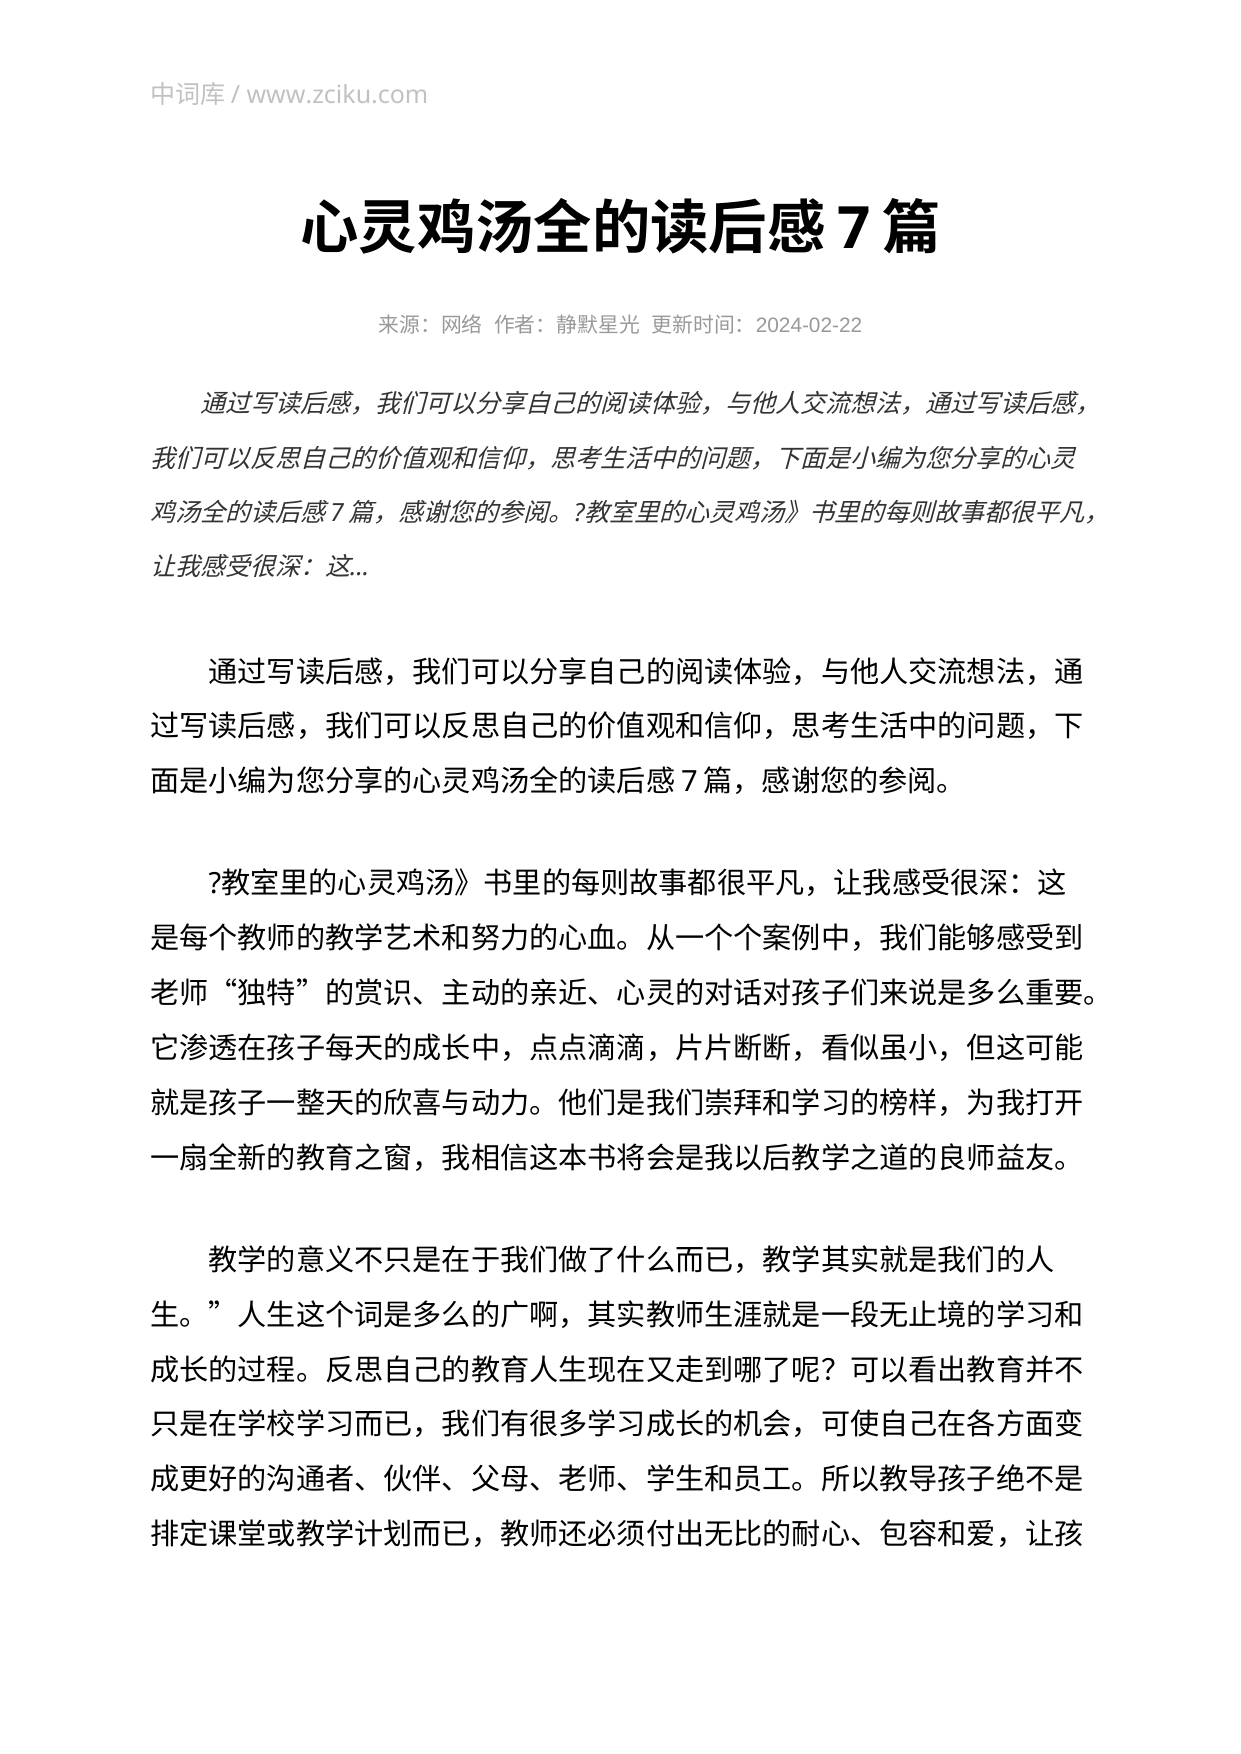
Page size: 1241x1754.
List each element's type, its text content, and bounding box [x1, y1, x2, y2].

subtitle 心灵鸡汤全的读后感7篇 [150, 181, 1090, 266]
text 通过写读后感，我们可以分享自己的阅读体验，与他人交流想法，通过写读后感，我们可以反思自己的价值观和信仰，思考生活中的问题，下面是小编为您分享的心灵鸡汤全的读后感7篇，感谢您的参阅。 [150, 648, 1090, 800]
text ?教室里的心灵鸡汤》书里的每则故事都很平凡，让我感受很深：这是每个教师的教学艺术和努力的心血。从一个个案例中，我们能够感受到老师“独特”的赏识、主动的亲近、心灵的对话对孩子们来说是多么重要。它渗透在孩子每天的成长中，点点滴滴，片片断断，看似虽小，但这可能就是孩子一整天的欣喜与动力。他们是我们崇拜和学习的榜样，为我打开一扇全新的教育之窗，我相信这本书将会是我以后教学之道的良师益友。 [150, 860, 1090, 1177]
text 来源：网络 作者：静默星光 更新时间：2024-02-22 [150, 313, 1090, 337]
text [150, 1236, 1090, 1553]
text 通过写读后感，我们可以分享自己的阅读体验，与他人交流想法，通过写读后感，我们可以反思自己的价值观和信仰，思考生活中的问题，下面是小编为您分享的心灵鸡汤全的读后感7篇，感谢您的参阅。?教室里的心灵鸡汤》书里的每则故事都很平凡，让我感受很深：这... [150, 384, 1090, 583]
